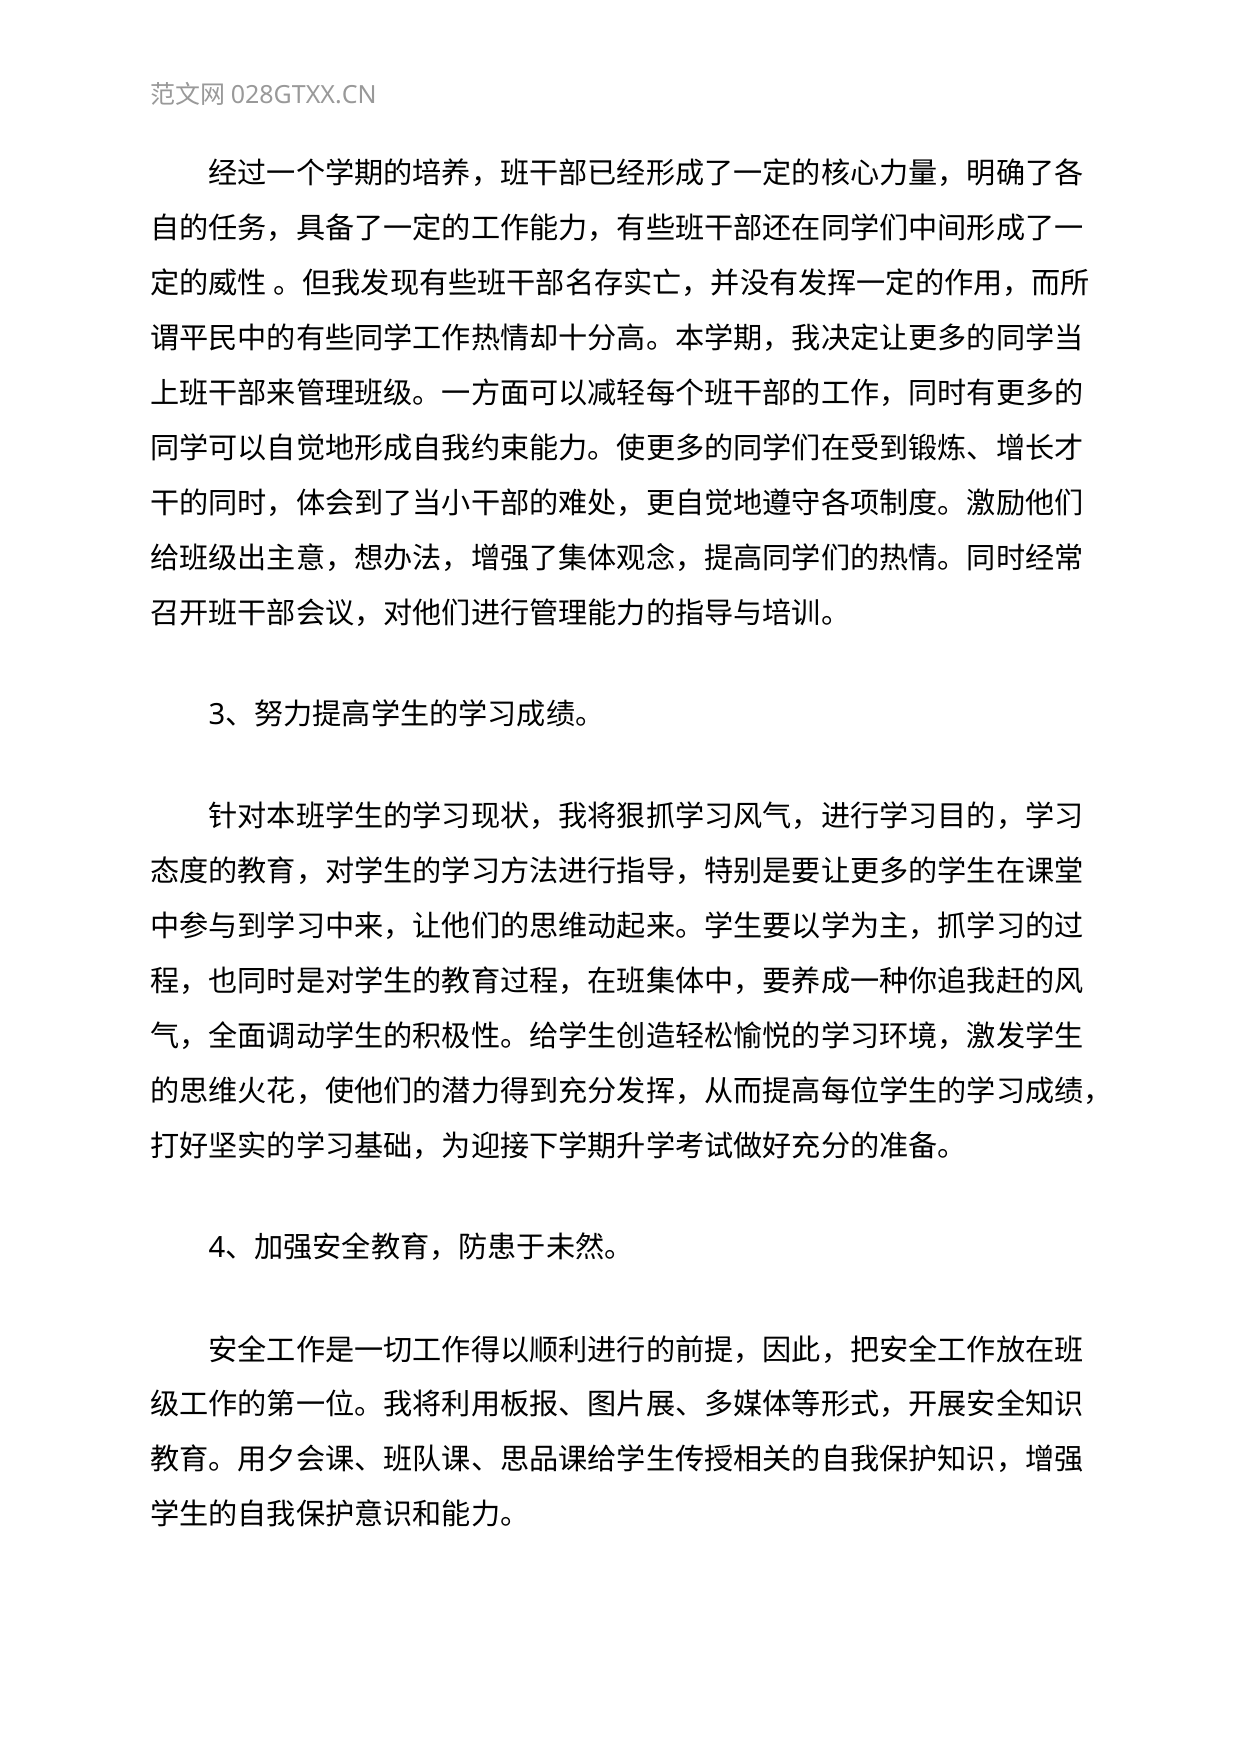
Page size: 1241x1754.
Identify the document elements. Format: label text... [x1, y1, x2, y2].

text 经过一个学期的培养，班干部已经形成了一定的核心力量，明确了各自的任务，具备了一定的工作能力，有些班干部还在同学们中间形成了一定的威性 。但我发现有些班干部名存实亡，并没有发挥一定的作用，而所谓平民中的有些同学工作热情却十分高。本学期，我决定让更多的同学当上班干部来管理班级。一方面可以减轻每个班干部的工作，同时有更多的同学可以自觉地形成自我约束能力。使更多的同学们在受到锻炼、增长才干的同时，体会到了当小干部的难处，更自觉地遵守各项制度。激励他们给班级出主意，想办法，增强了集体观念，提高同学们的热情。同时经常召开班干部会议，对他们进行管理能力的指导与培训。 [150, 150, 1090, 631]
text 安全工作是一切工作得以顺利进行的前提，因此，把安全工作放在班级工作的第一位。我将利用板报、图片展、多媒体等形式，开展安全知识教育。用夕会课、班队课、思品课给学生传授相关的自我保护知识，增强学生的自我保护意识和能力。 [150, 1326, 1090, 1533]
text 针对本班学生的学习现状，我将狠抓学习风气，进行学习目的，学习态度的教育，对学生的学习方法进行指导，特别是要让更多的学生在课堂中参与到学习中来，让他们的思维动起来。学生要以学为主，抓学习的过程，也同时是对学生的教育过程，在班集体中，要养成一种你追我赶的风气，全面调动学生的积极性。给学生创造轻松愉悦的学习环境，激发学生的思维火花，使他们的潜力得到充分发挥，从而提高每位学生的学习成绩，打好坚实的学习基础，为迎接下学期升学考试做好充分的准备。 [150, 793, 1090, 1164]
text 3、努力提高学生的学习成绩。 [150, 691, 1090, 733]
text 4、加强安全教育，防患于未然。 [150, 1224, 1090, 1266]
